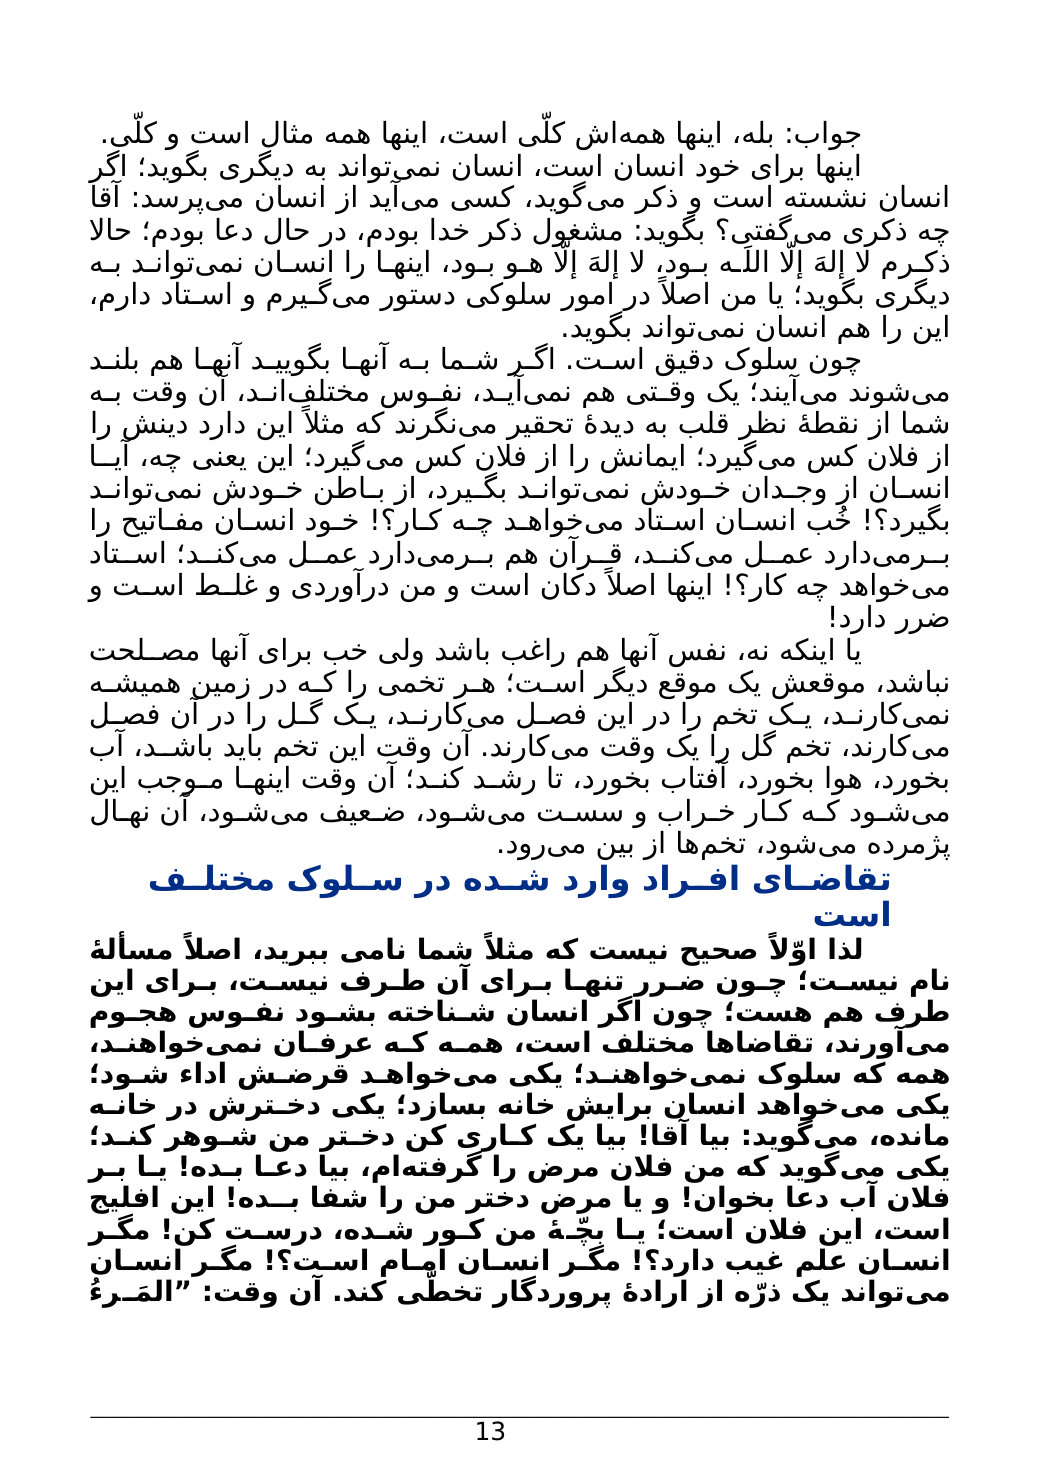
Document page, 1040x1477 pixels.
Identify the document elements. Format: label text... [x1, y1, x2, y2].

text اینها برای خود انسان است، انسان نمی‌تواند به دیگری بگوید؛ اگر انسان نشسته است و ذکر می‌گوید، کسی می‌آید از انسان می‌پرسد: آقا چه ذکری می‌گفتی؟ بگوید: مشغول ذکر خدا بودم، در حال دعا بودم؛ حالا ذکرم لا إلهَ‌ إلّا اللَه بود، لا إلهَ‌ إلّا هو بود، اینها را انسان نمی‌تواند به دیگری بگوید؛ یا من اصلاً در امور سلوکی دستور می‌گیرم و استاد دارم، این را هم انسان نمی‌تواند بگوید. [89, 150, 951, 344]
subtitle تقاضای افراد وارد شده در سلوک مختلف است [148, 860, 892, 934]
text جواب: بله، اینها همه‌اش کلّی است، اینها همه‌ مثال است و کلّی. [89, 118, 951, 150]
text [89, 934, 951, 1308]
text یا اینکه نه، نفس آنها هم راغب باشد ولی خب برای آنها مصلحت نباشد، موقعش یک موقع دیگر است؛ هر تخمی را که در زمین همیشه نمی‌کارند، یک تخم را در این فصل می‌کارند، یک گل را در‌ آن فصل می‌کارند، تخم گل را یک وقت می‌کارند. آن وقت این تخم باید باشد، آب بخورد، هوا بخورد، آفتاب بخورد، تا رشد کند؛ آن وقت اینها موجب این می‌شود که کار خراب و سست می‌شود، ضعیف می‌شود، آن نهال پژمرده می‌شود، تخم‌ها از بین می‌رود. [89, 634, 951, 860]
text چون سلوک دقیق است. اگر شما به آنها بگویید آنها هم بلند می‌شوند می‌آیند؛ یک وقتی هم نمی‌آید، نفوس مختلف‌اند، آن وقت به شما از نقطۀ نظر قلب به دیدۀ تحقیر می‌نگرند که مثلاً این دارد دینش را از فلان کس می‌گیرد؛ ایمانش را از فلان کس می‌گیرد؛ این یعنی چه،‌ آیا انسان از وجدان خودش نمی‌تواند بگیرد، از باطن خودش نمی‌تواند بگیرد؟! خُب انسان استاد می‌خواهد چه کار؟! خود انسان مفاتیح را برمی‌دارد عمل می‌کند، قرآن هم برمی‌دارد عمل می‌کند؛ استاد می‌خواهد چه کار؟! اینها اصلاً دکان است و من درآوردی و غلط است و ضرر دارد! [89, 344, 951, 634]
